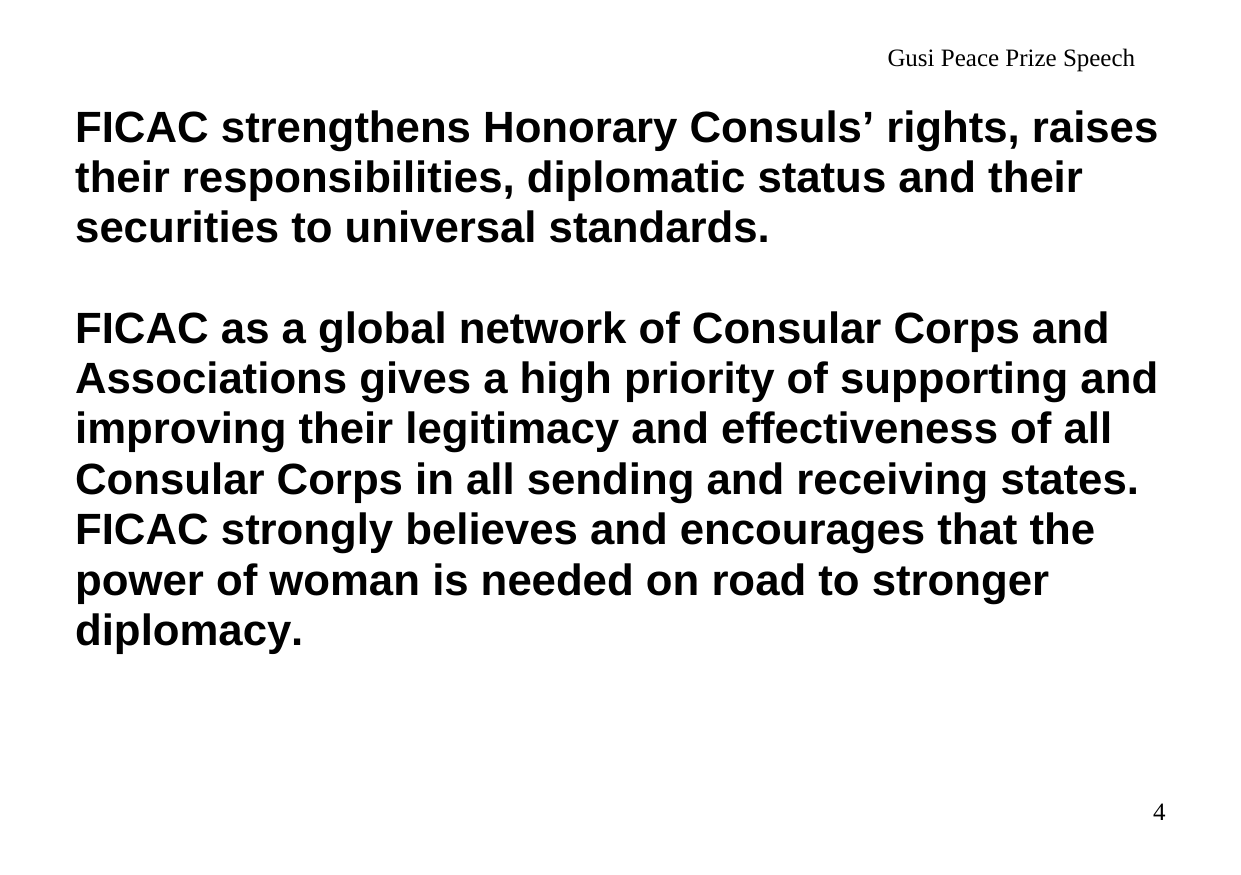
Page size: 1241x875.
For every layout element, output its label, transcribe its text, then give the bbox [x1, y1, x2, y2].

text FICAC as a global network of Consular Corps and Associations gives a high priority of supporting and improving their legitimacy and effectiveness of all Consular Corps in all sending and receiving states. FICAC strongly believes and encourages that the power of woman is needed on road to stronger diplomacy. [75, 302, 1165, 654]
text FICAC strengthens Honorary Consuls’ rights, raises their responsibilities, diplomatic status and their securities to universal standards. [75, 101, 1165, 252]
